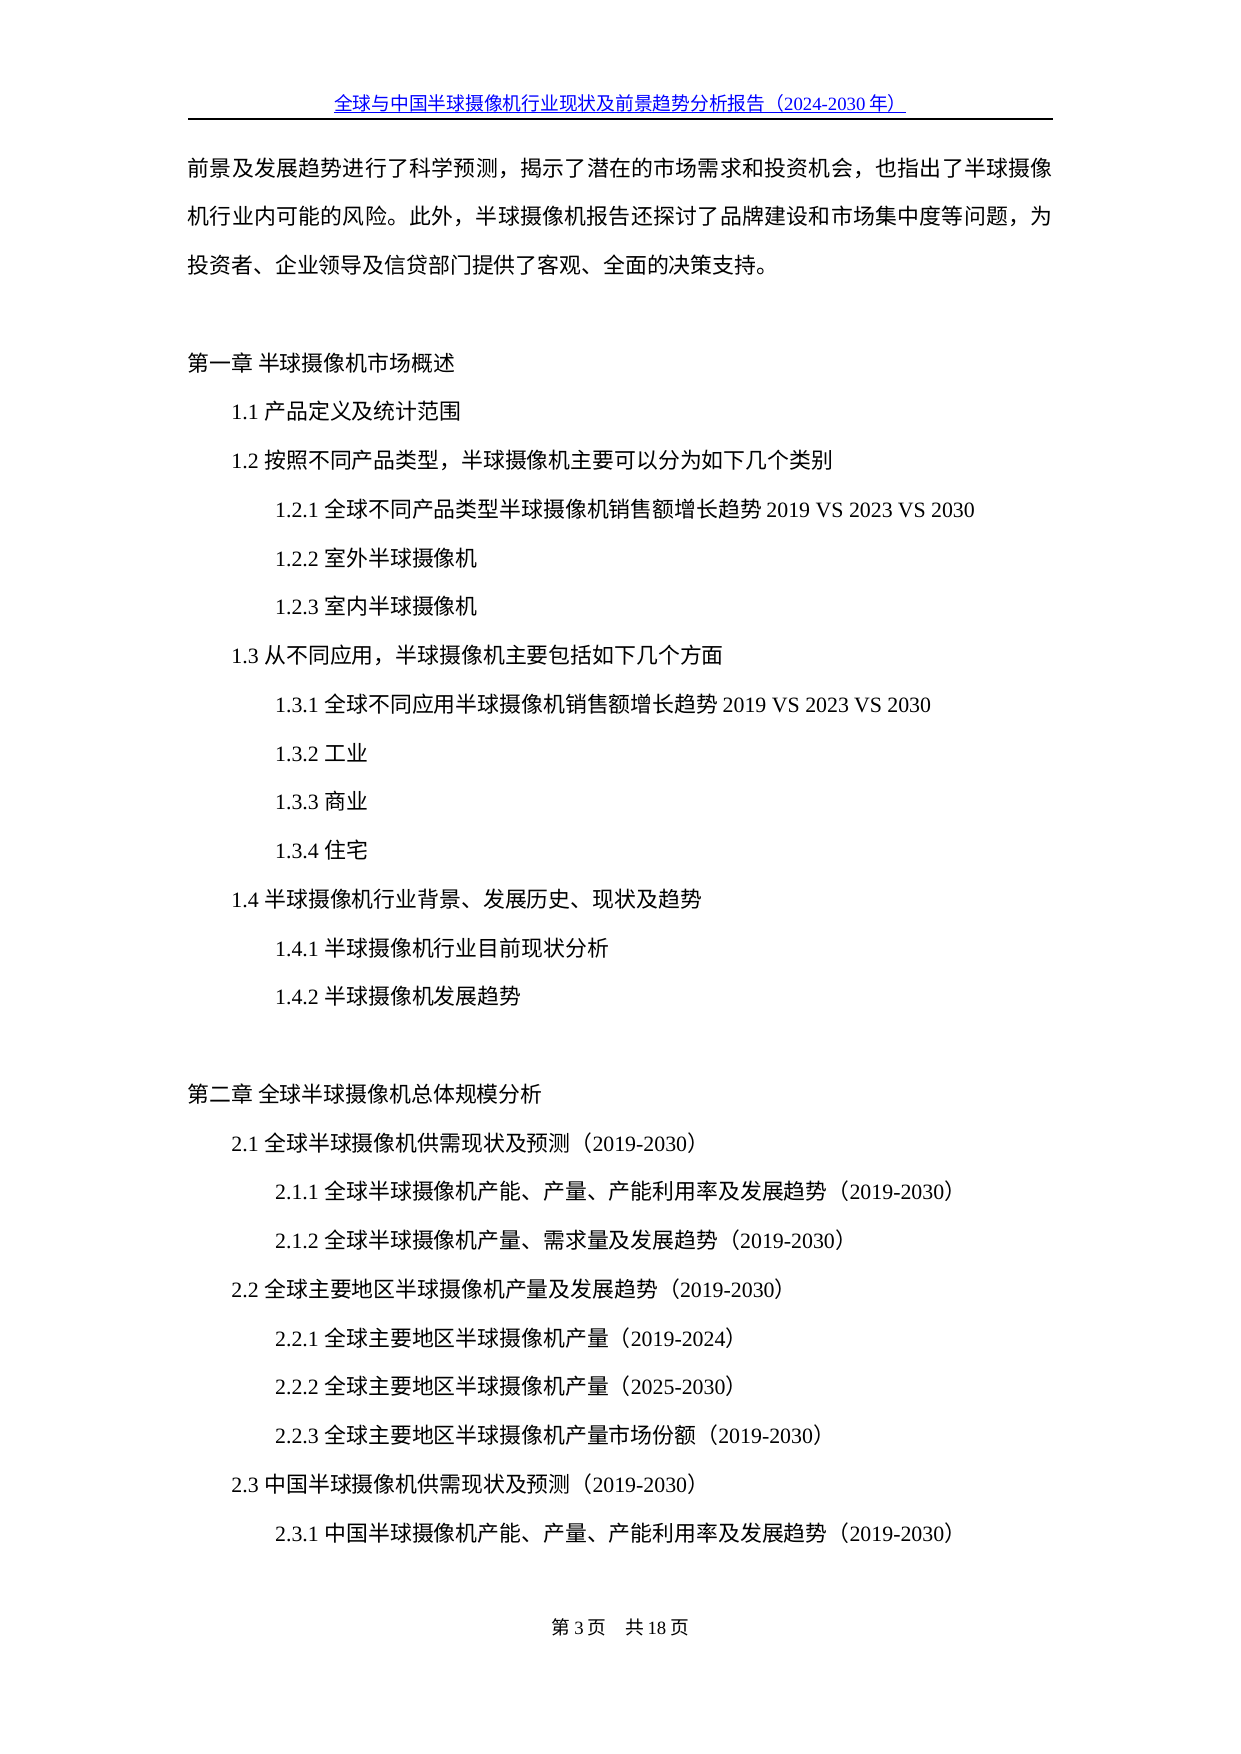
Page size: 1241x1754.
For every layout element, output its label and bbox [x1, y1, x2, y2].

text [187, 150, 1053, 1548]
